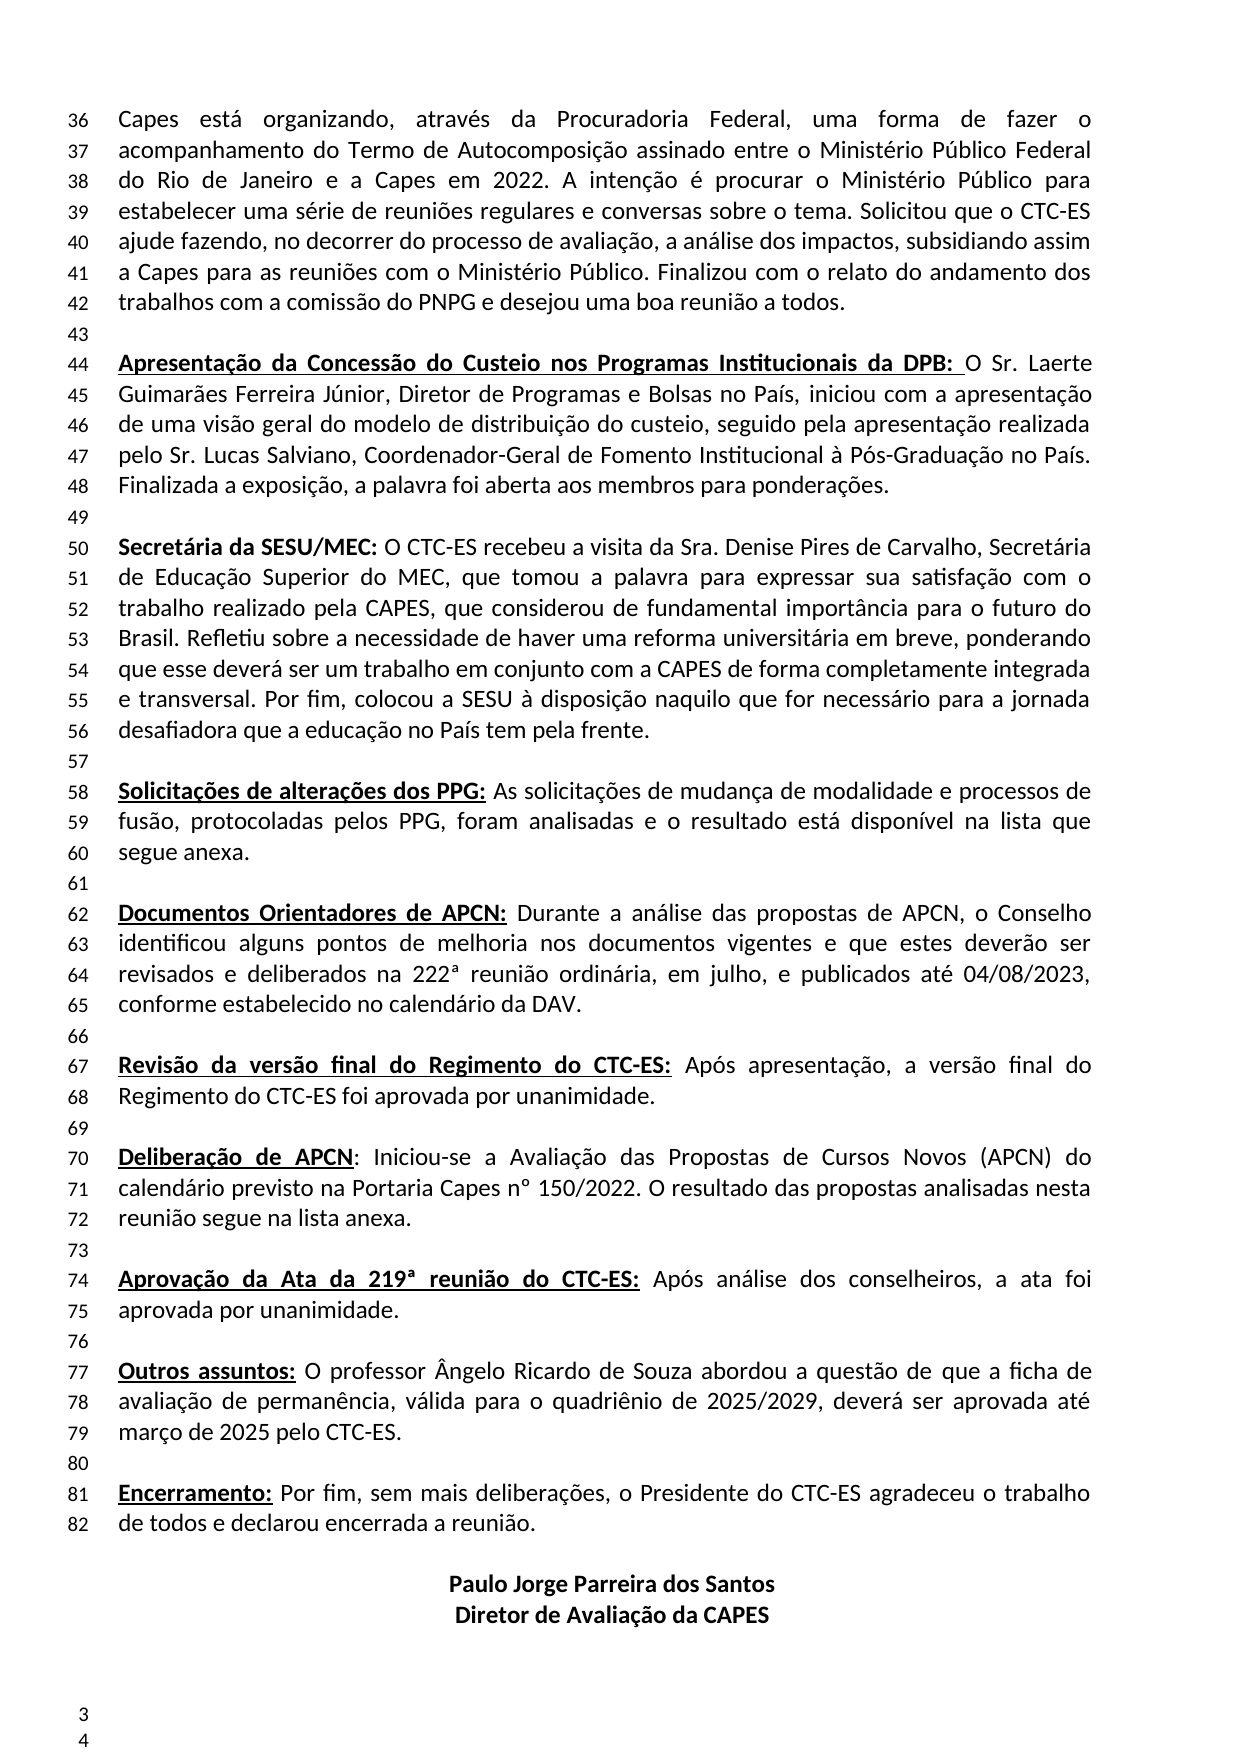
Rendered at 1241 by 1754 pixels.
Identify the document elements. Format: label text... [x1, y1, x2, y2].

text Encerramento: Por fim, sem mais deliberações, o Presidente do CTC-ES agradeceu o trabalho de todos e declarou encerrada a reunião. [118, 1477, 1092, 1538]
text Documentos Orientadores de APCN: Durante a análise das propostas de APCN, o Conselho identificou alguns pontos de melhoria nos documentos vigentes e que estes deverão ser revisados e deliberados na 222ª reunião ordinária, em julho, e publicados até 04/08/2023, conforme estabelecido no calendário da DAV. [118, 897, 1092, 1019]
text Diretor de Avaliação da CAPES [132, 1599, 1092, 1629]
text Apresentação da Concessão do Custeio nos Programas Institucionais da DPB: O Sr. Laerte Guimarães Ferreira Júnior, Diretor de Programas e Bolsas no País, iniciou com a apresentação de uma visão geral do modelo de distribuição do custeio, seguido pela apresentação realizada pelo Sr. Lucas Salviano, Coordenador-Geral de Fomento Institucional à Pós-Graduação no País. Finalizada a exposição, a palavra foi aberta aos membros para ponderações. [118, 348, 1092, 500]
text Aprovação da Ata da 219ª reunião do CTC-ES: Após análise dos conselheiros, a ata foi aprovada por unanimidade. [118, 1263, 1092, 1324]
text Outros assuntos: O professor Ângelo Ricardo de Souza abordou a questão de que a ficha de avaliação de permanência, válida para o quadriênio de 2025/2029, deverá ser aprovada até março de 2025 pelo CTC-ES. [118, 1355, 1092, 1446]
text Revisão da versão final do Regimento do CTC-ES: Após apresentação, a versão final do Regimento do CTC-ES foi aprovada por unanimidade. [118, 1049, 1092, 1111]
text Secretária da SESU/MEC: O CTC-ES recebeu a visita da Sra. Denise Pires de Carvalho, Secretária de Educação Superior do MEC, que tomou a palavra para expressar sua satisfação com o trabalho realizado pela CAPES, que considerou de fundamental importância para o futuro do Brasil. Refletiu sobre a necessidade de haver uma reforma universitária em breve, ponderando que esse deverá ser um trabalho em conjunto com a CAPES de forma completamente integrada e transversal. Por fim, colocou a SESU à disposição naquilo que for necessário para a jornada desafiadora que a educação no País tem pela frente. [118, 531, 1092, 744]
text Paulo Jorge Parreira dos Santos [132, 1568, 1092, 1599]
text Deliberação de APCN: Iniciou-se a Avaliação das Propostas de Cursos Novos (APCN) do calendário previsto na Portaria Capes nº 150/2022. O resultado das propostas analisadas nesta reunião segue na lista anexa. [118, 1141, 1092, 1233]
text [118, 103, 1092, 317]
text Solicitações de alterações dos PPG: As solicitações de mudança de modalidade e processos de fusão, protocoladas pelos PPG, foram analisadas e o resultado está disponível na lista que segue anexa. [118, 775, 1092, 866]
